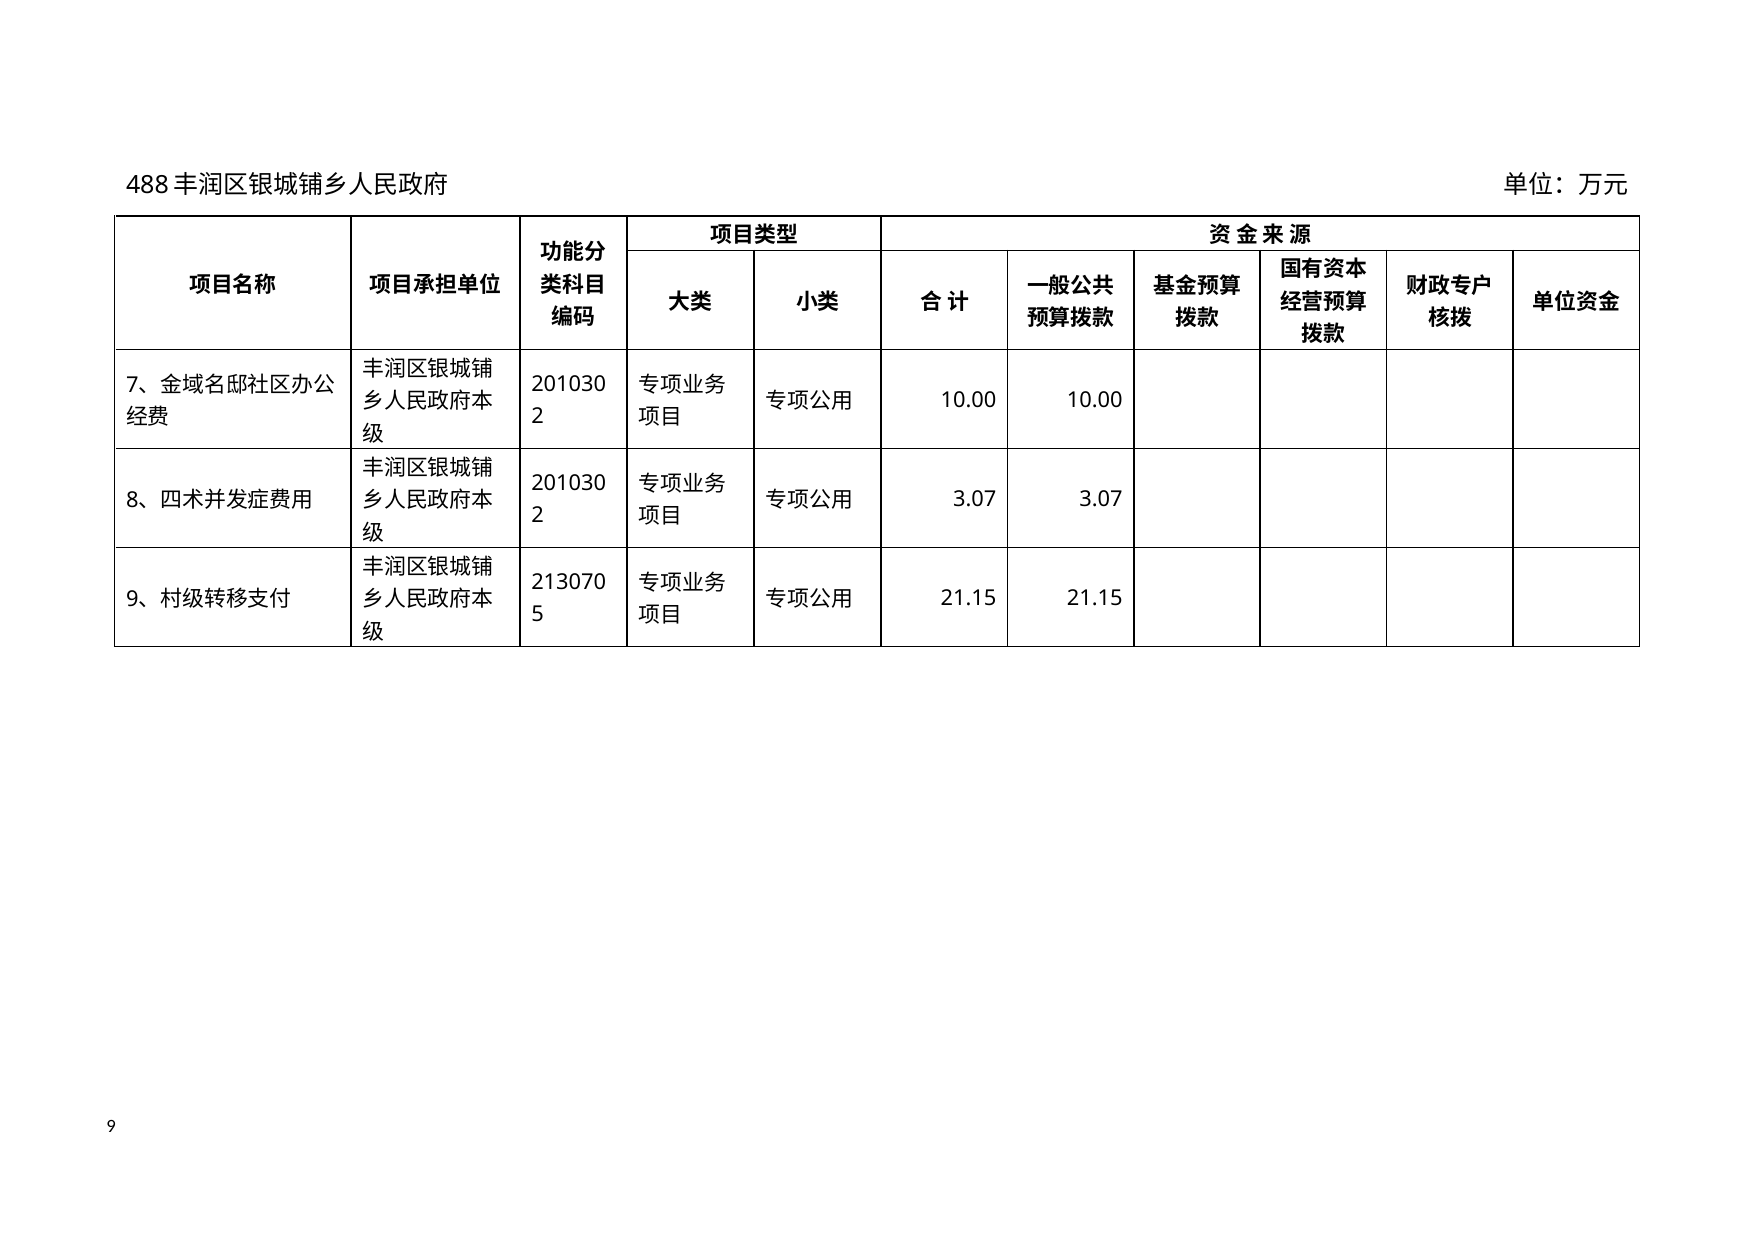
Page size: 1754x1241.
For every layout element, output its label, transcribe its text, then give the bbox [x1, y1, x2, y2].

table_cell [1514, 548, 1639, 646]
table_cell 3.07 [882, 449, 1007, 547]
table_cell 财政专户 核拨 [1387, 251, 1512, 348]
table_cell [1135, 449, 1259, 547]
table_cell 2130705 [521, 548, 626, 646]
table_cell [1387, 350, 1512, 448]
table_cell 单位资金 [1514, 251, 1639, 348]
table_cell 专项公用 [755, 350, 880, 448]
table_cell 3.07 [1008, 449, 1133, 547]
table_cell [1261, 350, 1386, 448]
table_cell 丰润区银城铺乡人民政府本级 [352, 350, 519, 448]
table_cell 9、村级转移支付 [115, 548, 350, 646]
table_cell [1261, 548, 1386, 646]
table_cell 丰润区银城铺乡人民政府本级 [352, 548, 519, 646]
table_cell [1387, 449, 1512, 547]
table_cell 21.15 [1008, 548, 1133, 646]
table_cell 2010302 [521, 449, 626, 547]
table_cell 丰润区银城铺乡人民政府本级 [352, 449, 519, 547]
table_cell [1135, 548, 1259, 646]
table_cell [1135, 350, 1259, 448]
table_cell 功能分类科目编码 [521, 217, 626, 348]
table_cell 基金预算 拨款 [1135, 251, 1259, 348]
table_header 488丰润区银城铺乡人民政府 [115, 151, 880, 215]
table_cell 国有资本经营预算拨款 [1261, 251, 1386, 348]
table_cell 项目类型 [628, 217, 880, 249]
table_cell [1387, 548, 1512, 646]
table_cell 21.15 [882, 548, 1007, 646]
table_cell [1261, 449, 1386, 547]
table_cell 小类 [755, 251, 880, 348]
table_cell 项目承担单位 [352, 217, 519, 348]
table_cell [1514, 449, 1639, 547]
table_cell 8、四术并发症费用 [115, 449, 350, 547]
table_cell 项目名称 [115, 216, 350, 348]
table_cell 专项业务项目 [628, 350, 753, 448]
table_cell 专项公用 [755, 548, 880, 646]
table_cell 专项业务项目 [628, 449, 753, 547]
table_cell [1514, 350, 1639, 448]
table_cell 7、金域名邸社区办公经费 [115, 350, 350, 448]
table_cell 专项公用 [755, 449, 880, 547]
table_cell 合 计 [882, 251, 1007, 348]
table_cell 专项业务项目 [628, 548, 753, 646]
table_cell 10.00 [882, 350, 1007, 448]
table_cell 一般公共预算拨款 [1008, 251, 1133, 348]
table_header 单位：万元 [882, 151, 1639, 215]
table_cell 2010302 [521, 350, 626, 448]
table_cell 资 金 来 源 [882, 217, 1639, 249]
table_cell 10.00 [1008, 350, 1133, 448]
table_cell 大类 [628, 251, 753, 348]
